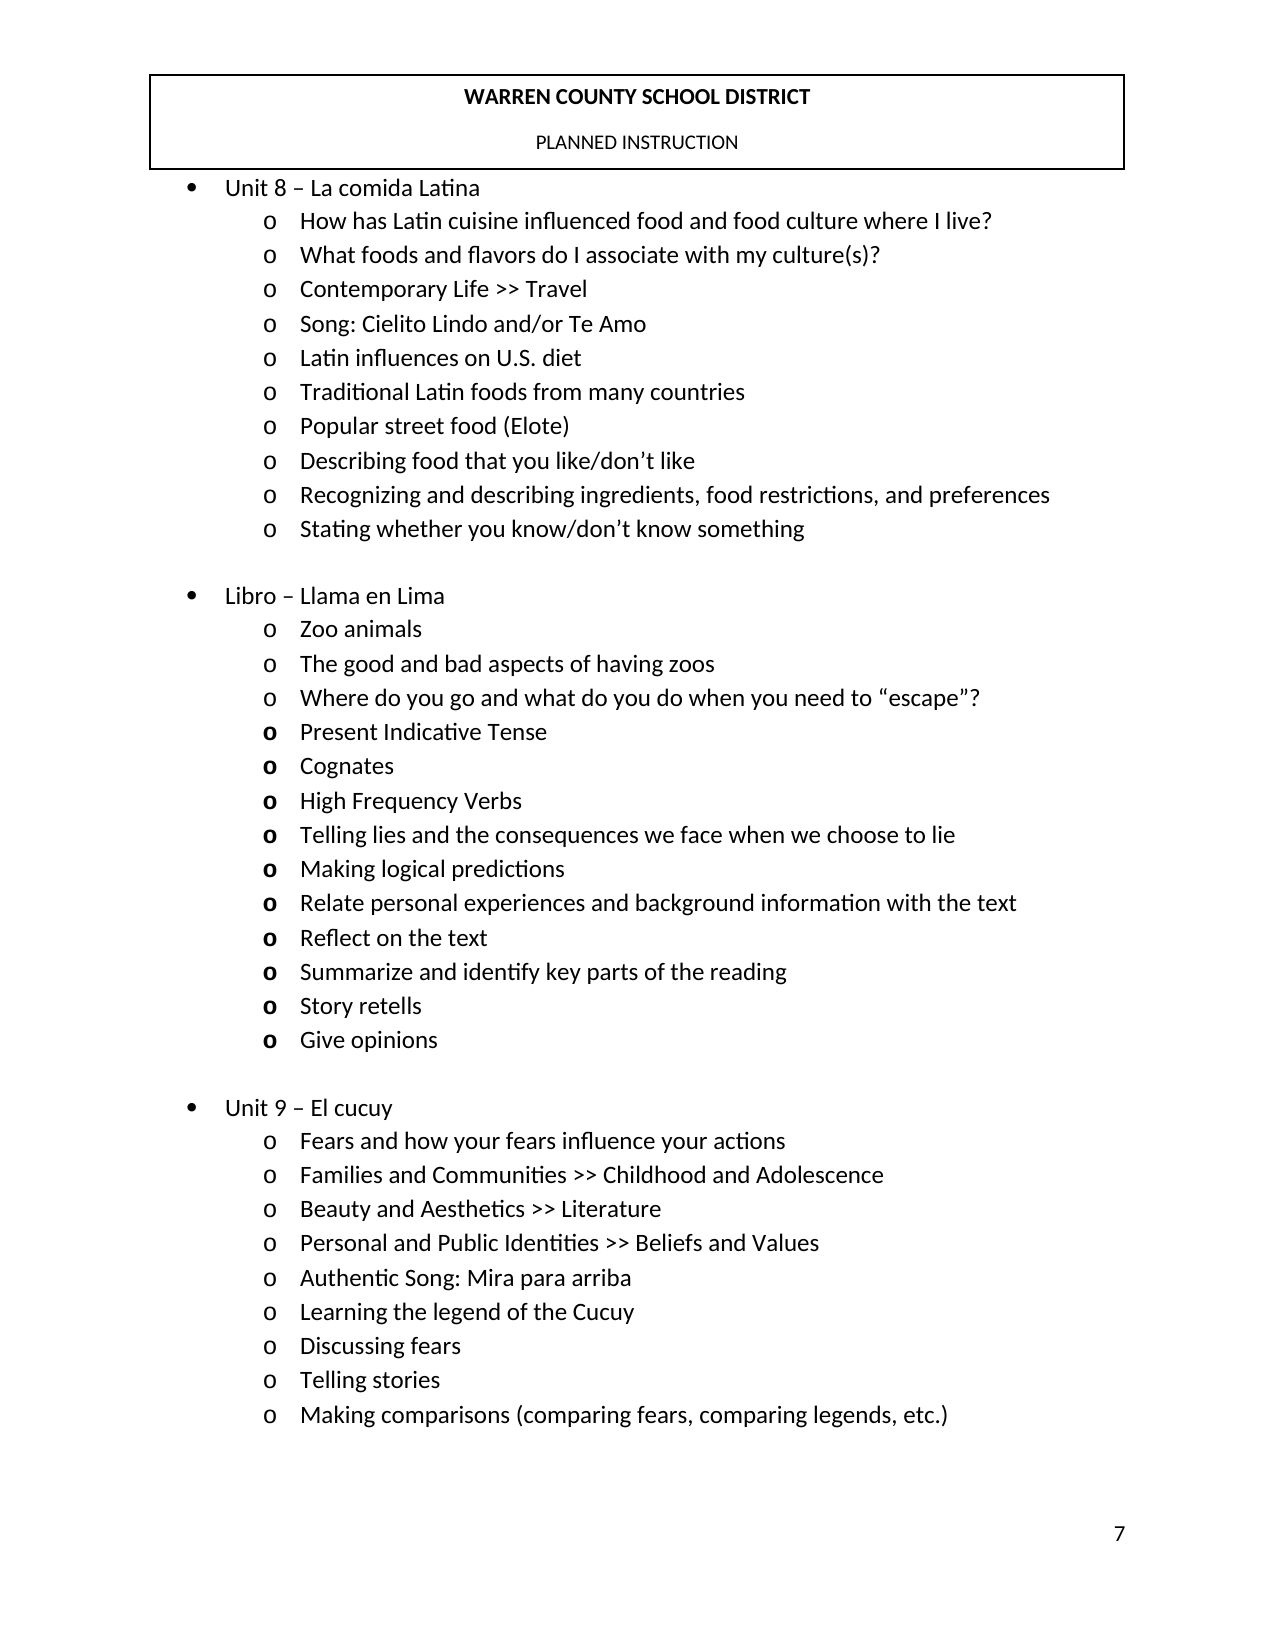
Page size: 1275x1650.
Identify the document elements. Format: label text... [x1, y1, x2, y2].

list Song: Cielito Lindo and/or Te Amo [262, 308, 1125, 339]
list Recognizing and describing ingredients, food restrictions, and preferences [262, 479, 1125, 511]
list Libro – Llama en Lima [187, 581, 1125, 611]
list Story retells [262, 990, 1125, 1022]
list Traditional Latin foods from many countries [262, 376, 1125, 408]
list Families and Communities >> Childhood and Adolescence [262, 1159, 1125, 1191]
list Cognates [262, 751, 1125, 782]
list Present Indicative Tense [262, 716, 1125, 748]
list Describing food that you like/don’t like [262, 445, 1125, 477]
list Unit 9 – El cucuy [187, 1092, 1125, 1122]
list Making comparisons (comparing fears, comparing legends, etc.) [262, 1399, 1125, 1431]
list Give opinions [262, 1025, 1125, 1056]
list Where do you go and what do you do when you need to “escape”? [262, 682, 1125, 714]
list Contemporary Life >> Travel [262, 273, 1125, 305]
list High Frequency Verbs [262, 785, 1125, 817]
list Beauty and Aesthetics >> Literature [262, 1193, 1125, 1225]
list Authentic Song: Mira para arriba [262, 1262, 1125, 1294]
list Telling stories [262, 1365, 1125, 1396]
list Summarize and identify key parts of the reading [262, 956, 1125, 988]
list Latin influences on U.S. diet [262, 342, 1125, 374]
list Learning the legend of the Cucuy [262, 1296, 1125, 1328]
list Stating whether you know/don’t know something [262, 513, 1125, 545]
list Reflect on the text [262, 922, 1125, 954]
list Zoo animals [262, 613, 1125, 645]
list Personal and Public Identities >> Beliefs and Values [262, 1228, 1125, 1259]
list What foods and flavors do I associate with my culture(s)? [262, 239, 1125, 271]
list The good and bad aspects of having zoos [262, 648, 1125, 679]
list Discussing fears [262, 1330, 1125, 1362]
list Telling lies and the consequences we face when we choose to lie [262, 819, 1125, 851]
list Relate personal experiences and background information with the text [262, 888, 1125, 919]
list Fears and how your fears influence your actions [262, 1125, 1125, 1157]
list Unit 8 – La comida Latina [187, 172, 1125, 202]
list Making logical predictions [262, 853, 1125, 885]
list Popular street food (Elote) [262, 411, 1125, 442]
list How has Latin cuisine influenced food and food culture where I live? [262, 205, 1125, 237]
